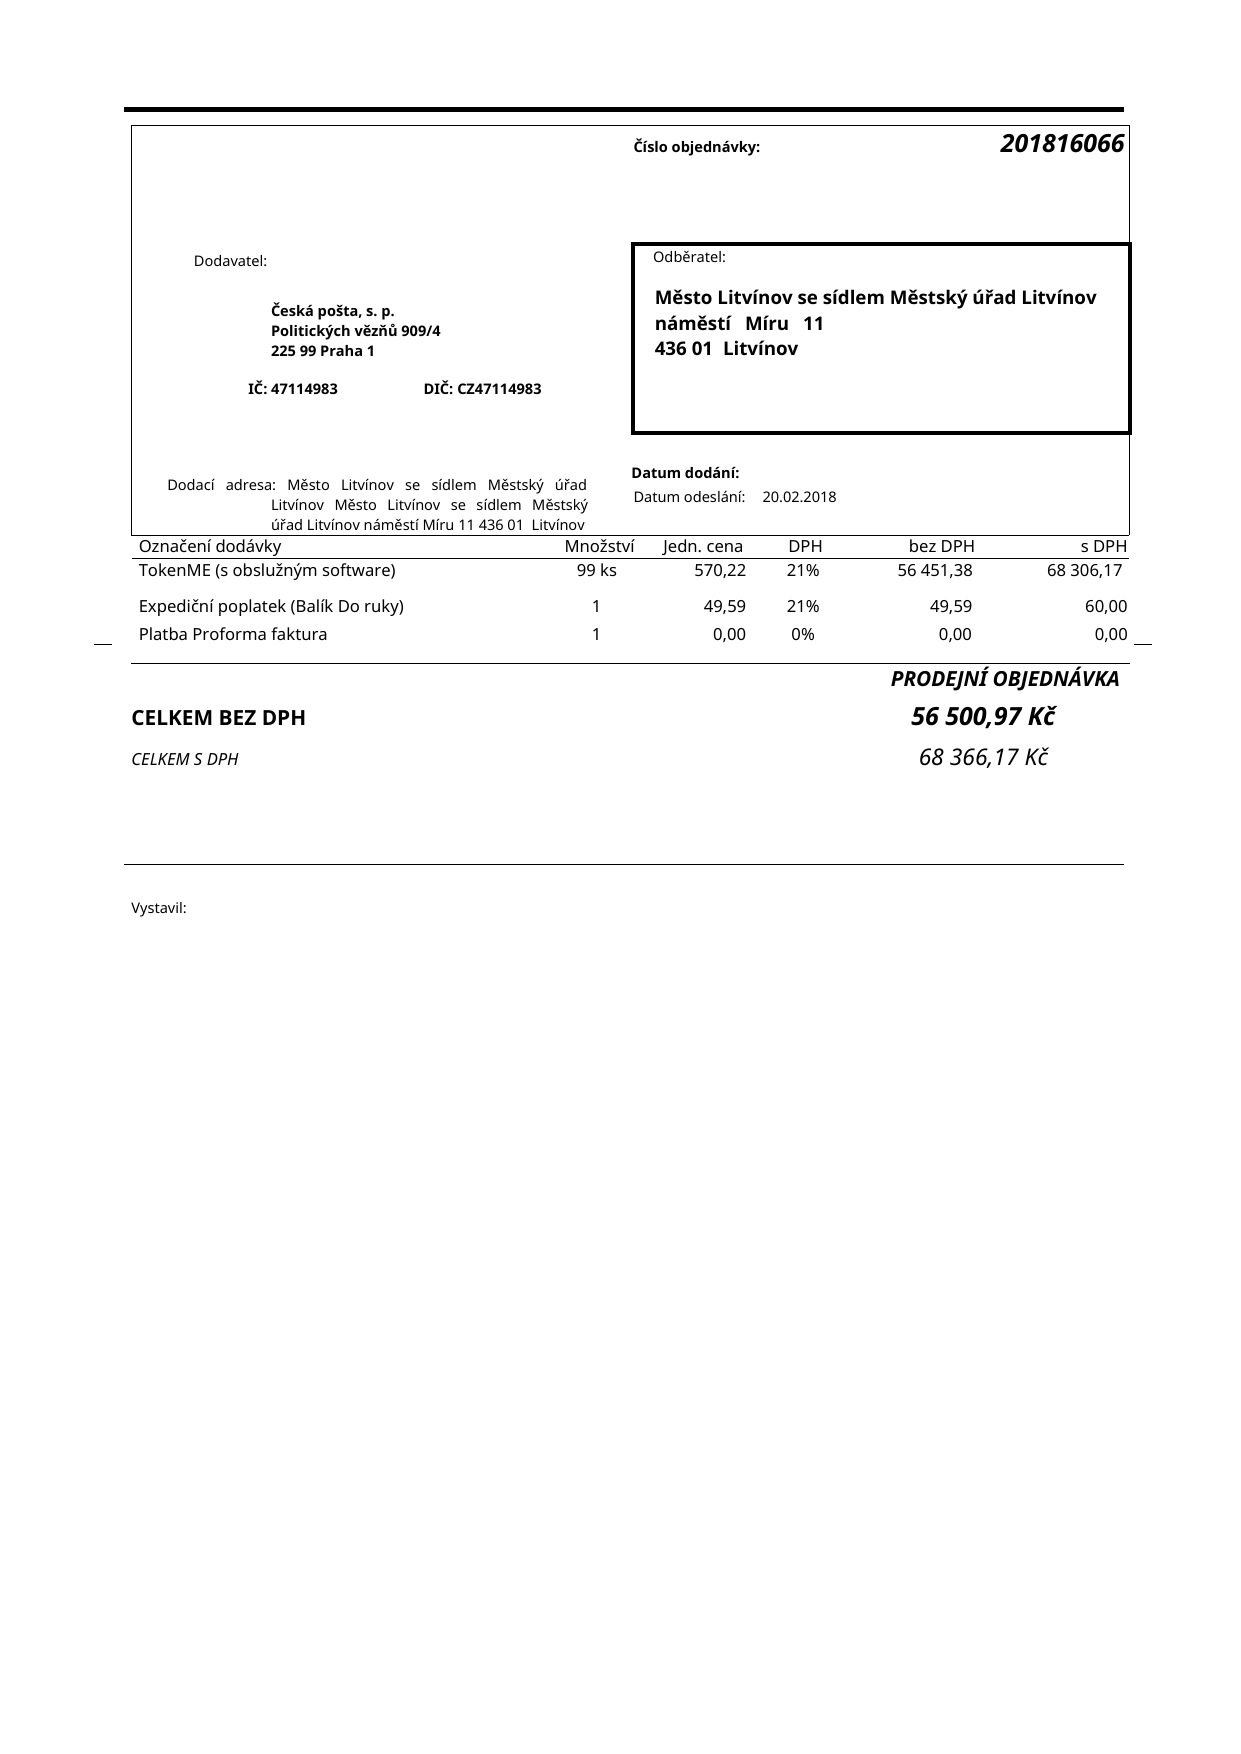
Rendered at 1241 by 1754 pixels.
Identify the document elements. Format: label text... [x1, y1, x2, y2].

text PRODEJNÍ OBJEDNÁVKA [131, 664, 1122, 692]
table_header Dodavatel: Česká pošta, s. p. Politických vězňů 909/4 225 99 Praha 1 IČ: 47114983 DIČ: CZ47114983 Dodací adresa: Město Litvínov se sídlem Městský úřad Litvínov Město Litvínov se sídlem Městský úřad Litvínov náměstí Míru 11 436 01 Litvínov [132, 126, 633, 534]
table_cell 1 [564, 594, 663, 622]
text CELKEM S DPH 68 366,17 Kč [131, 741, 1128, 772]
table_cell bez DPH [897, 536, 1047, 558]
table_cell 0,00 [1047, 622, 1129, 663]
table_cell Platba Proforma faktura [131, 622, 564, 663]
table_cell 0,00 [897, 622, 1047, 663]
table_cell TokenME (s obslužným software) [131, 559, 564, 594]
table_cell 99 ks [564, 559, 663, 594]
table_cell 56 451,38 [897, 559, 1047, 594]
table_cell 0% [786, 622, 897, 663]
table_cell 60,00 [1047, 594, 1129, 622]
table_cell Množství [564, 536, 663, 558]
table_cell 68 306,17 [1047, 559, 1129, 594]
table_cell Expediční poplatek (Balík Do ruky) [131, 594, 564, 622]
table_cell 1 [564, 622, 663, 663]
table_cell s DPH [1047, 536, 1129, 558]
table_cell 21% [786, 559, 897, 594]
table_cell DPH [786, 536, 897, 558]
table_cell 0,00 [663, 622, 786, 663]
table_cell Jedn. cena [663, 536, 786, 558]
table_cell 21% [786, 594, 897, 622]
table_cell 49,59 [663, 594, 786, 622]
table_cell Označení dodávky [131, 536, 564, 558]
text CELKEM BEZ DPH 56 500,97 Kč [131, 698, 1128, 732]
text Vystavil: [131, 898, 1128, 917]
table_header Číslo objednávky: 201816066 [633, 126, 1129, 242]
table_cell Datum dodání: Datum odeslání: 20.02.2018 [633, 435, 1129, 534]
table_cell 570,22 [663, 559, 786, 594]
table_cell 49,59 [897, 594, 1047, 622]
table_cell Odběratel: Město Litvínov se sídlem Městský úřad Litvínov náměstí Míru 11 436 01 Litvínov [635, 246, 1128, 431]
